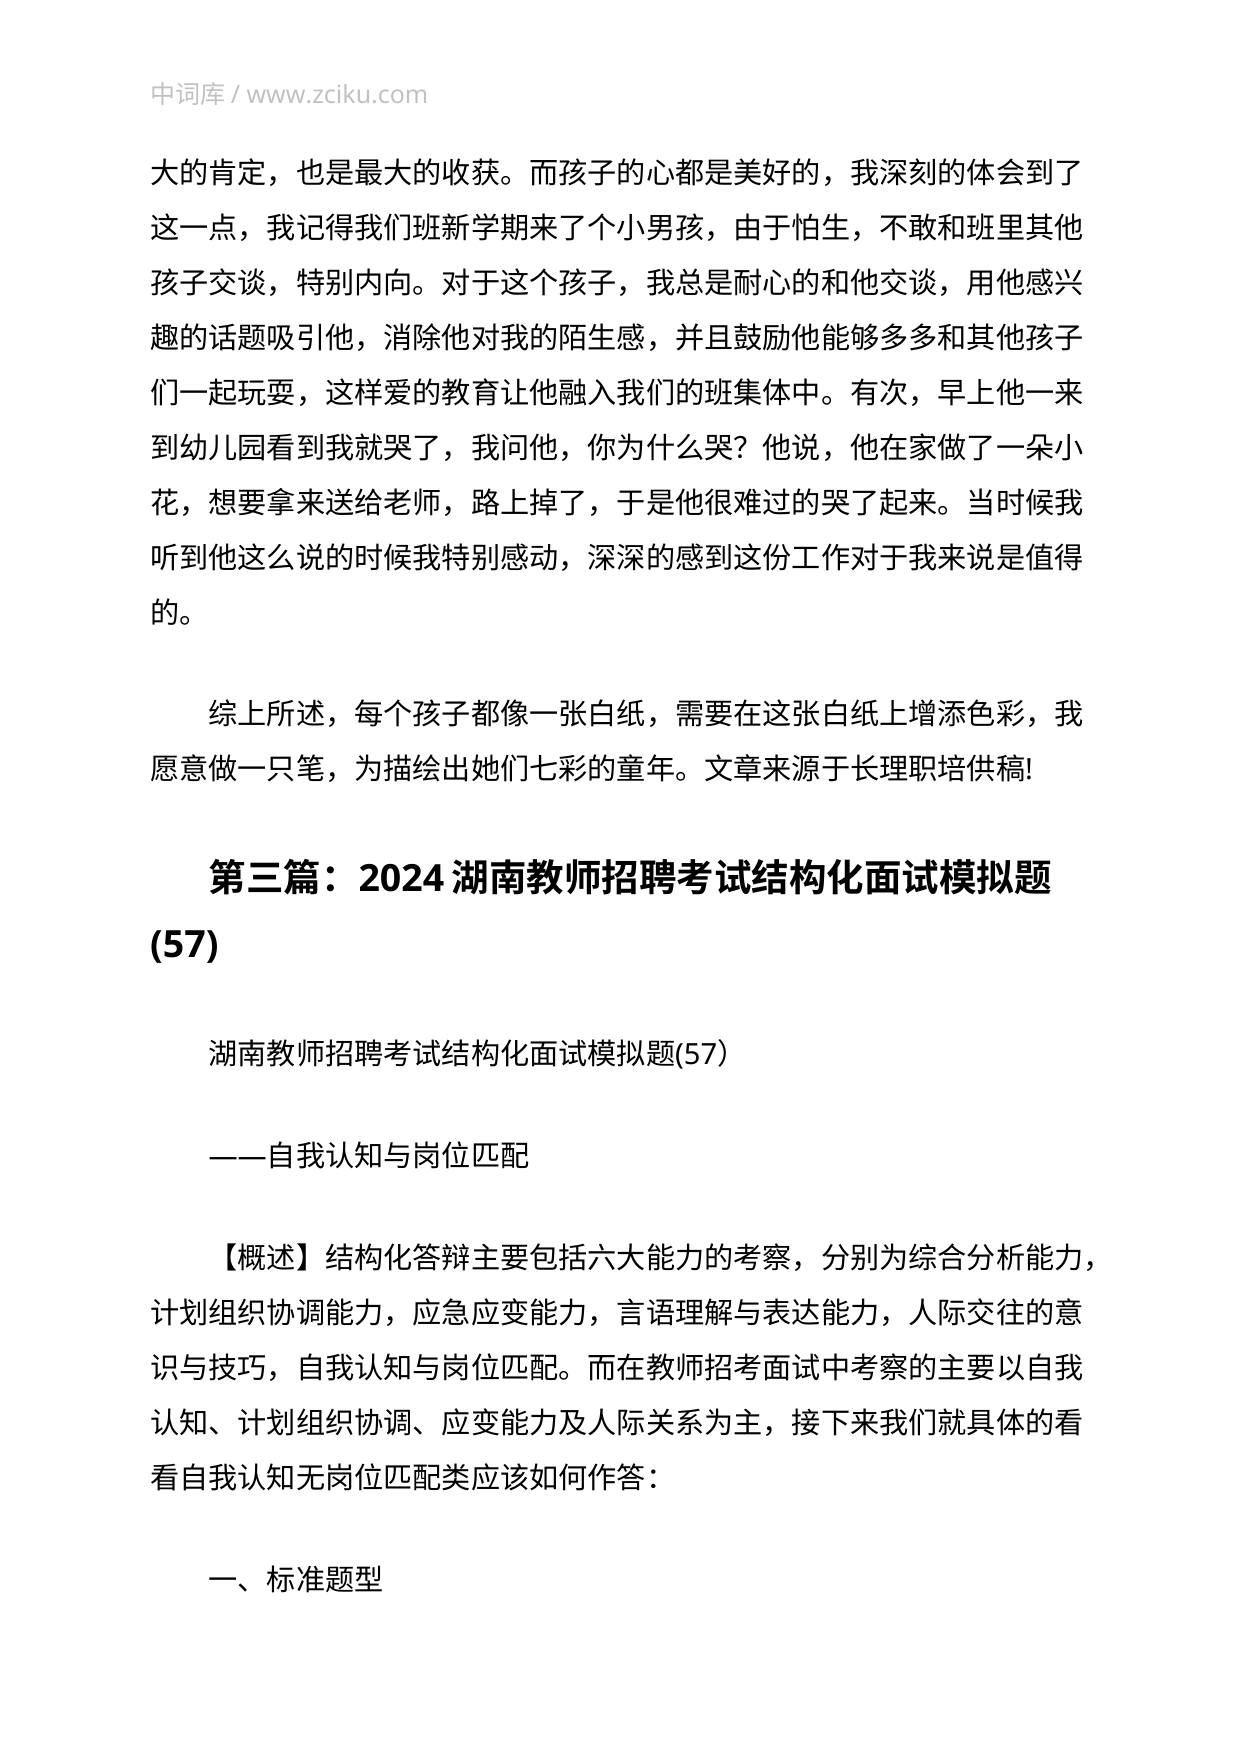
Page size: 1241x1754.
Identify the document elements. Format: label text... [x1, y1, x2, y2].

text 湖南教师招聘考试结构化面试模拟题(57） [150, 1031, 1090, 1073]
text ——自我认知与岗位匹配 [150, 1133, 1090, 1175]
text 【概述】结构化答辩主要包括六大能力的考察，分别为综合分析能力，计划组织协调能力，应急应变能力，言语理解与表达能力，人际交往的意识与技巧，自我认知与岗位匹配。而在教师招考面试中考察的主要以自我认知、计划组织协调、应变能力及人际关系为主，接下来我们就具体的看看自我认知无岗位匹配类应该如何作答： [150, 1235, 1090, 1497]
text 第三篇：2024湖南教师招聘考试结构化面试模拟题(57) [150, 848, 1090, 969]
text 综上所述，每个孩子都像一张白纸，需要在这张白纸上增添色彩，我愿意做一只笔，为描绘出她们七彩的童年。文章来源于长理职培供稿! [150, 691, 1090, 788]
text 一、标准题型 [150, 1556, 1090, 1598]
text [150, 150, 1090, 631]
